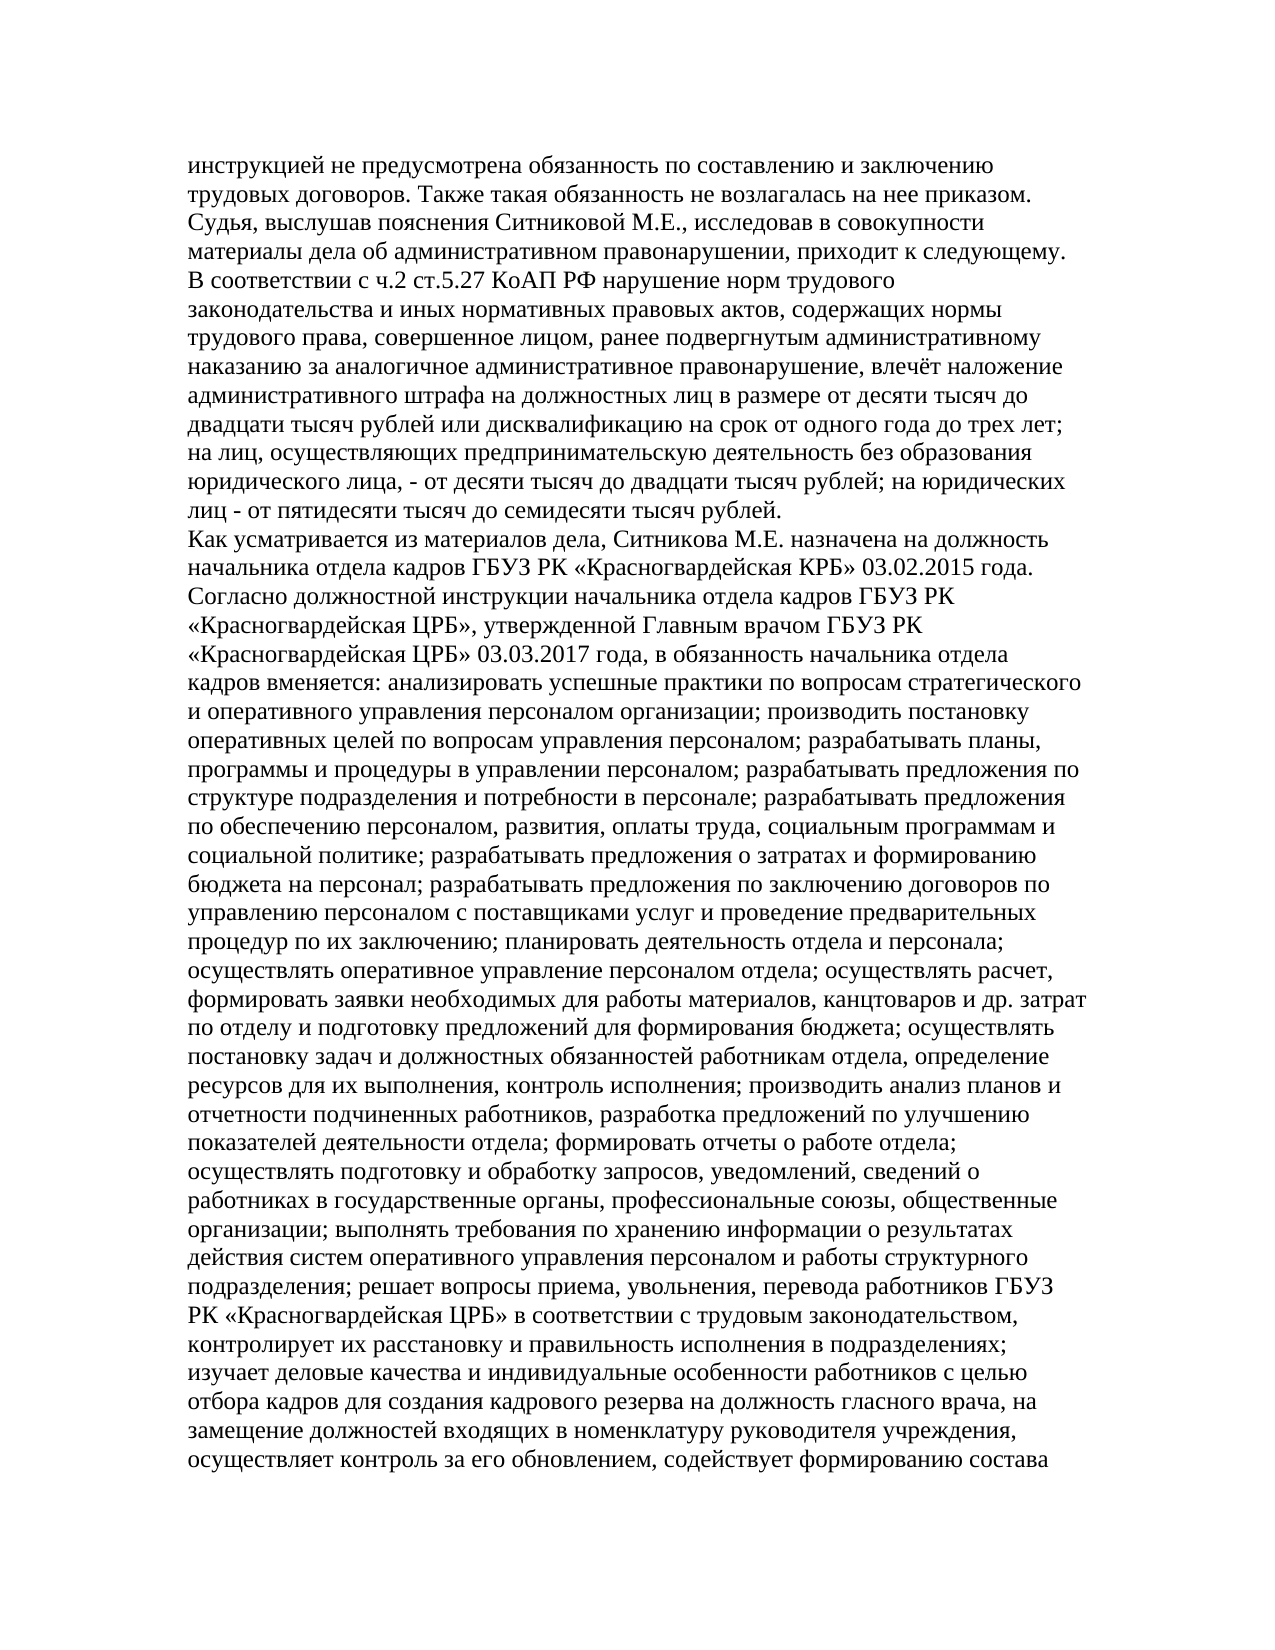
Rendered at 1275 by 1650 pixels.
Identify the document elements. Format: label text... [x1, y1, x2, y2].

text Как усматривается из материалов дела, Ситникова М.Е. назначена на должность начальника отдела кадров ГБУЗ РК «Красногвардейская КРБ» 03.02.2015 года. [187, 524, 1087, 581]
text В соответствии с ч.2 ст.5.27 КоАП РФ нарушение норм трудового законодательства и иных нормативных правовых актов, содержащих нормы трудового права, совершенное лицом, ранее подвергнутым административному наказанию за аналогичное административное правонарушение, влечёт наложение административного штрафа на должностных лиц в размере от десяти тысяч до двадцати тысяч рублей или дисквалификацию на срок от одного года до трех лет; на лиц, осуществляющих предпринимательскую деятельность без образования юридического лица, - от десяти тысяч до двадцати тысяч рублей; на юридических лиц - от пятидесяти тысяч до семидесяти тысяч рублей. [187, 265, 1087, 524]
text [187, 150, 1087, 207]
text Судья, выслушав пояснения Ситниковой М.Е., исследовав в совокупности материалы дела об административном правонарушении, приходит к следующему. [187, 207, 1087, 265]
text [187, 581, 1087, 1472]
